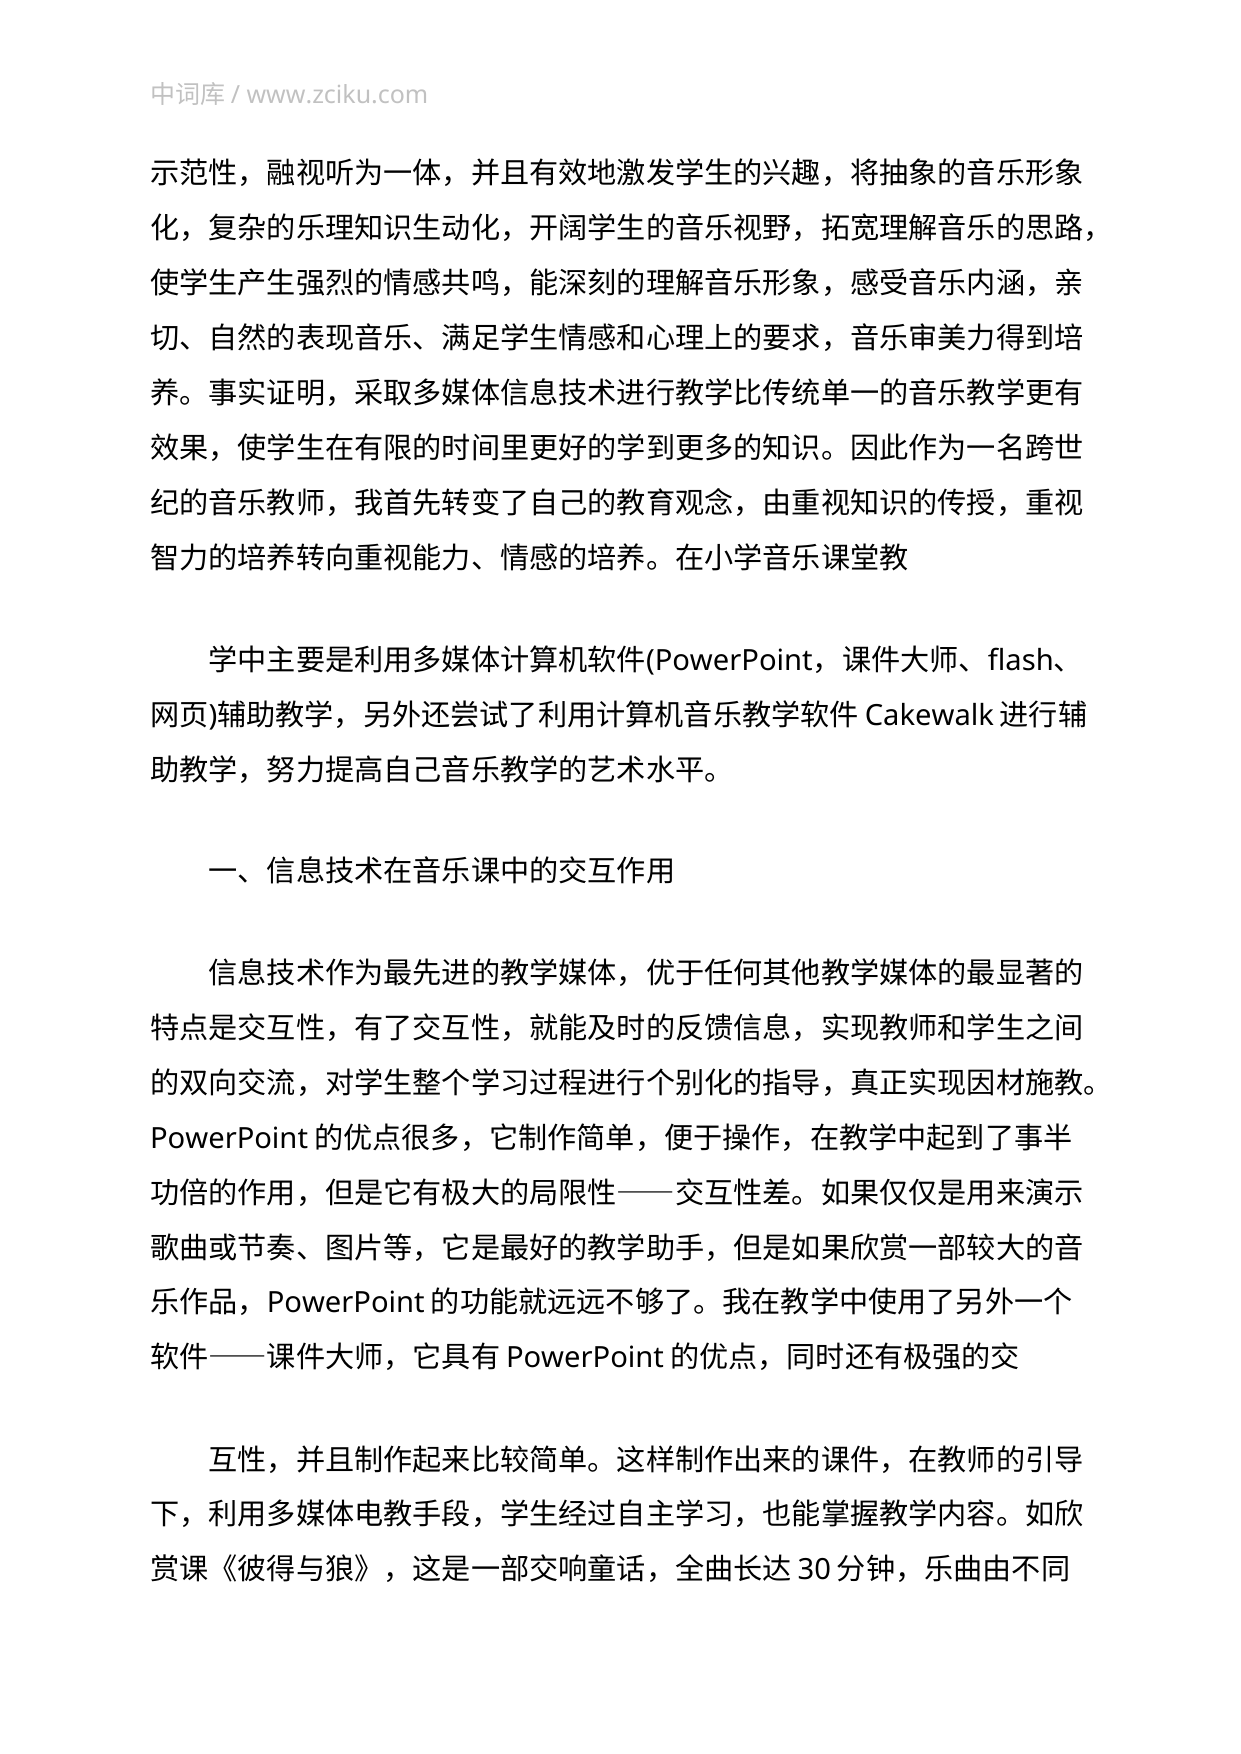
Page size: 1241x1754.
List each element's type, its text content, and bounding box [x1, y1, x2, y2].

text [150, 150, 1090, 577]
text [150, 1436, 1090, 1588]
text 学中主要是利用多媒体计算机软件(PowerPoint，课件大师、flash、网页)辅助教学，另外还尝试了利用计算机音乐教学软件Cakewalk进行辅助教学，努力提高自己音乐教学的艺术水平。 [150, 636, 1090, 788]
text 一、信息技术在音乐课中的交互作用 [150, 848, 1090, 890]
text 信息技术作为最先进的教学媒体，优于任何其他教学媒体的最显著的特点是交互性，有了交互性，就能及时的反馈信息，实现教师和学生之间的双向交流，对学生整个学习过程进行个别化的指导，真正实现因材施教。PowerPoint的优点很多，它制作简单，便于操作，在教学中起到了事半功倍的作用，但是它有极大的局限性——交互性差。如果仅仅是用来演示歌曲或节奏、图片等，它是最好的教学助手，但是如果欣赏一部较大的音乐作品，PowerPoint的功能就远远不够了。我在教学中使用了另外一个软件——课件大师，它具有PowerPoint的优点，同时还有极强的交 [150, 949, 1090, 1376]
